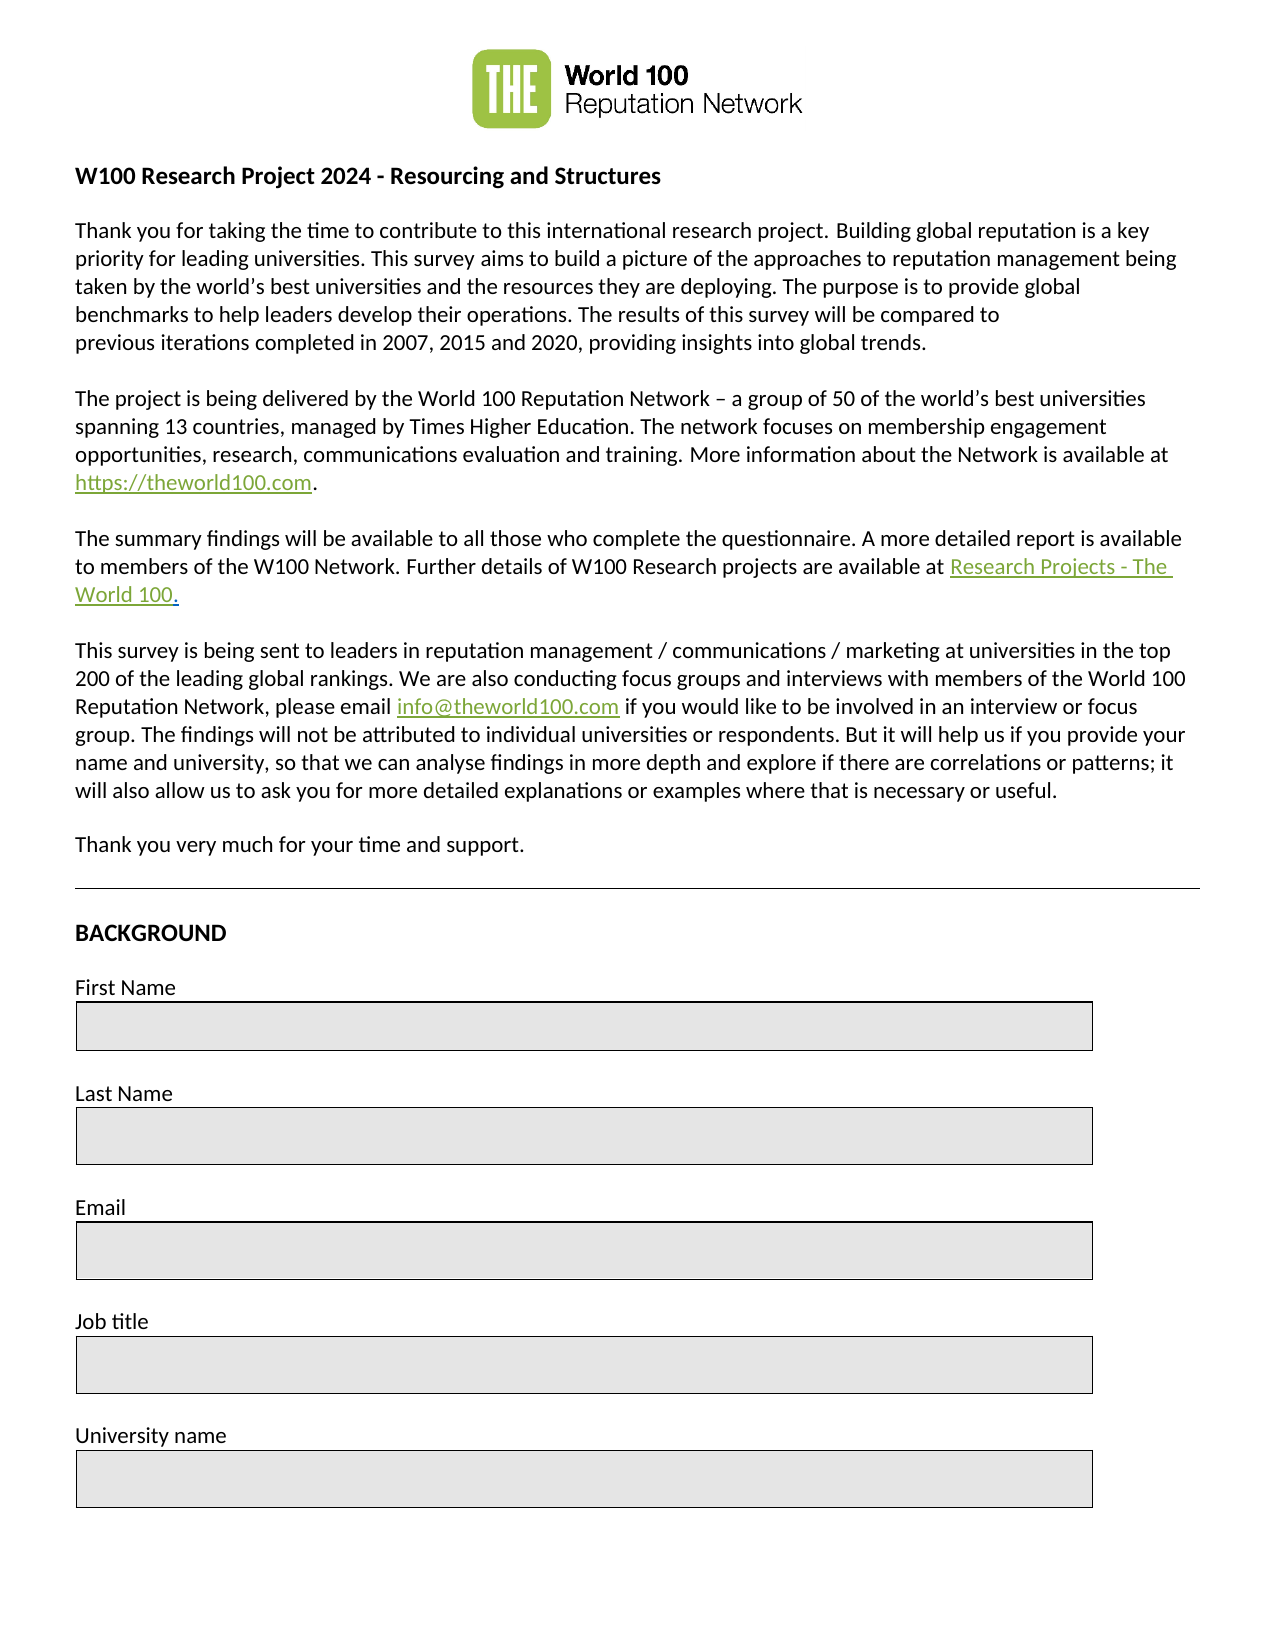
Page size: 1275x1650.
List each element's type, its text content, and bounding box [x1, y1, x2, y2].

text BACKGROUND [75, 917, 1200, 948]
text Thank you for taking the time to contribute to this international research project. Building global reputation is a key priority for leading universities. This survey aims to build a picture of the approaches to reputation management being taken by the world’s best universities and the resources they are deploying. The purpose is to provide global benchmarks to help leaders develop their operations. The results of this survey will be compared to previous iterations completed in 2007, 2015 and 2020, providing insights into global trends. [75, 216, 1200, 356]
text University name [75, 1422, 1200, 1450]
table_header [77, 1108, 1092, 1164]
text Thank you very much for your time and support. [75, 830, 1200, 858]
text Job title [75, 1307, 1200, 1336]
table_header [77, 1451, 1092, 1507]
text First Name [75, 973, 1200, 1001]
text This survey is being sent to leaders in reputation management / communications / marketing at universities in the top 200 of the leading global rankings. We are also conducting focus groups and interviews with members of the World 100 Reputation Network, please email info@theworld100.com if you would like to be involved in an interview or focus group. The findings will not be attributed to individual universities or respondents. But it will help us if you provide your name and university, so that we can analyse findings in more depth and explore if there are correlations or patterns; it will also allow us to ask you for more detailed explanations or examples where that is necessary or useful. [75, 636, 1200, 804]
text The project is being delivered by the World 100 Reputation Network – a group of 50 of the world’s best universities spanning 13 countries, managed by Times Higher Education. The network focuses on membership engagement opportunities, research, communications evaluation and training. More information about the Network is available at https://theworld100.com. [75, 384, 1200, 496]
table_header [77, 1337, 1092, 1393]
table_header [77, 1003, 1092, 1050]
text Last Name [75, 1079, 1200, 1107]
text The summary findings will be available to all those who complete the questionnaire. A more detailed report is available to members of the W100 Network. Further details of W100 Research projects are available at Research Projects - The World 100. [75, 524, 1200, 608]
text W100 Research Project 2024 - Resourcing and Structures [75, 160, 1200, 190]
table_header [77, 1223, 1092, 1278]
text Email [75, 1193, 1200, 1221]
picture [469, 46, 806, 131]
